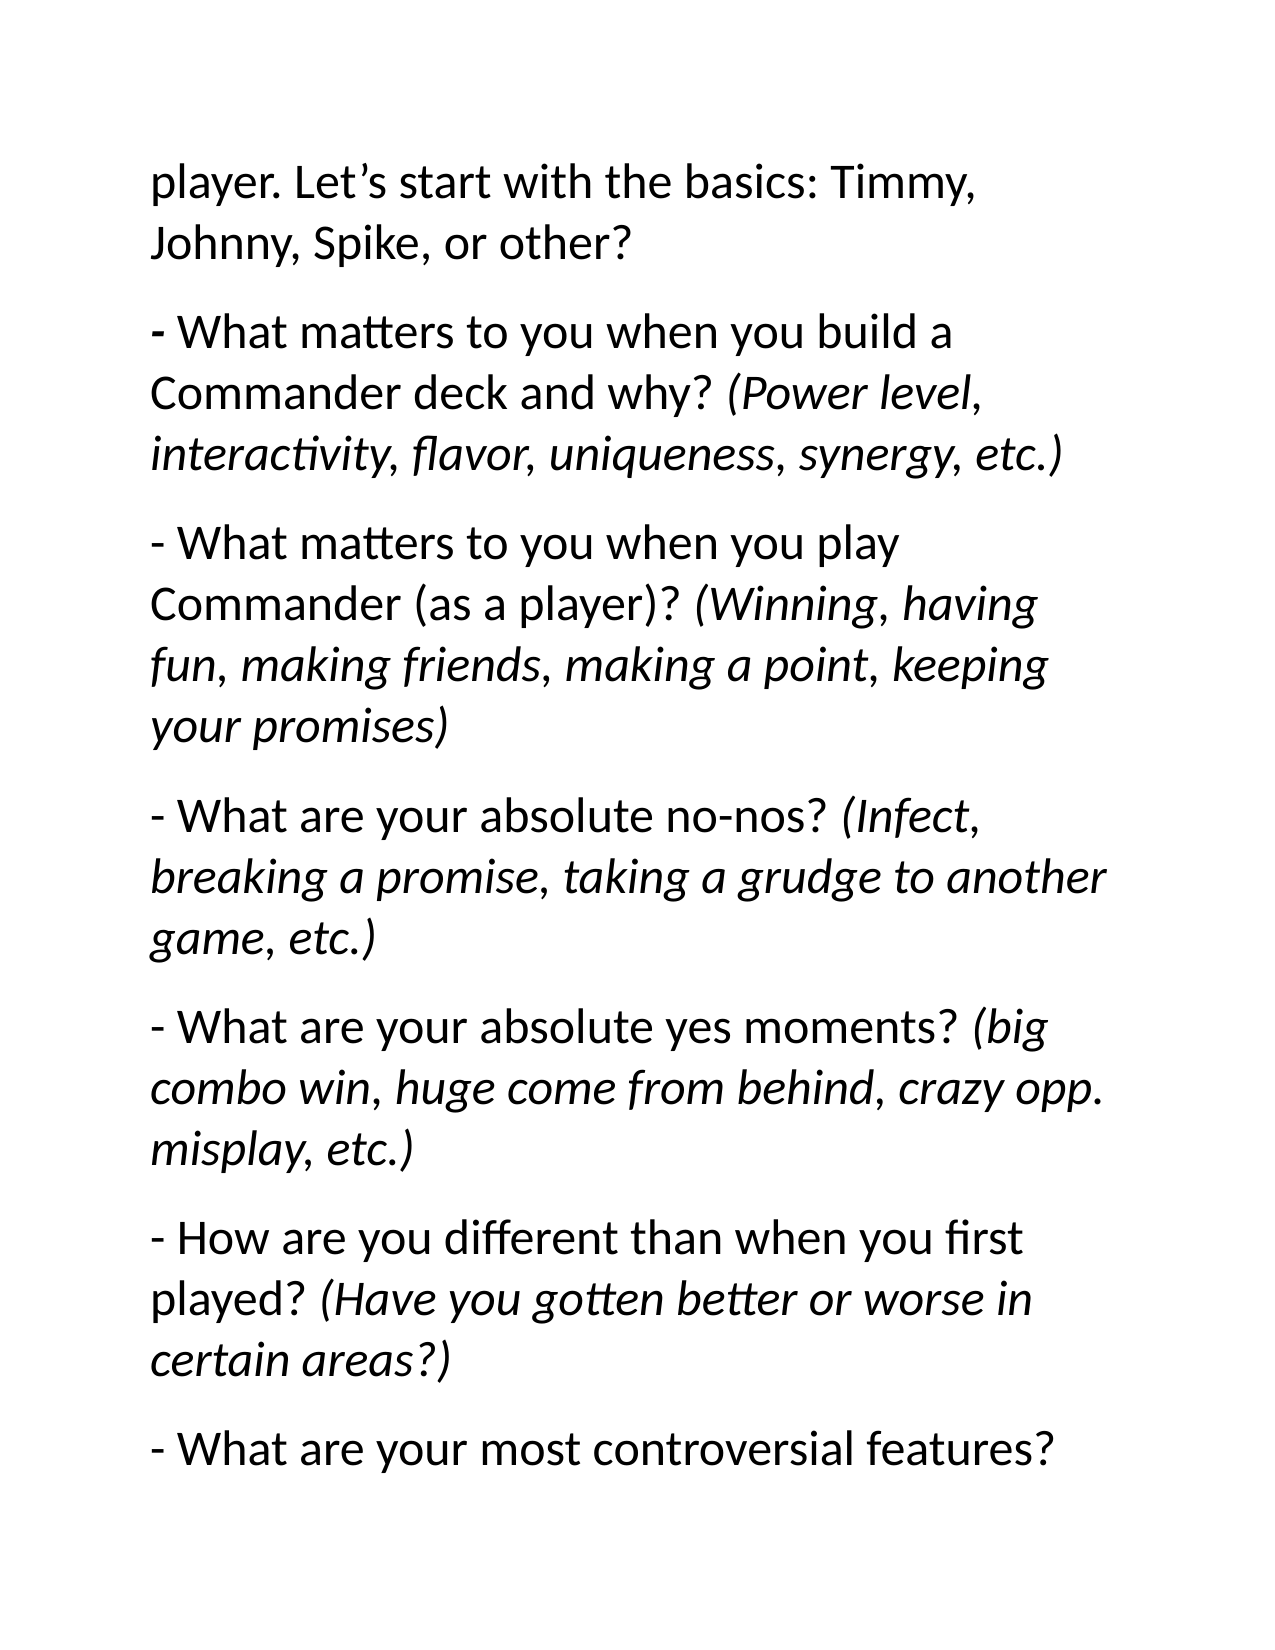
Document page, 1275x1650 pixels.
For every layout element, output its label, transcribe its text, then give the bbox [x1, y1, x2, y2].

text - What matters to you when you build a Commander deck and why? (Power level, interactivity, flavor, uniqueness, synergy, etc.) [150, 391, 1125, 574]
text - What are your absolute yes moments? (big combo win, huge come from behind, crazy opp. misplay, etc.) [150, 1087, 1125, 1270]
text - What matters to you when you play Commander (as a player)? (Winning, having fun, making friends, making a point, keeping your promises) [150, 602, 1125, 847]
text - How are you different than when you first played? (Have you gotten better or worse in certain areas?) [150, 1299, 1125, 1482]
text - What are your absolute no-nos? (Infect, breaking a promise, taking a grudge to another game, etc.) [150, 875, 1125, 1058]
text - Let’s take a deeper dive into who you are as a player. Let’s start with the basics: Timmy, Johnny, Spike, or other? [150, 179, 1125, 362]
